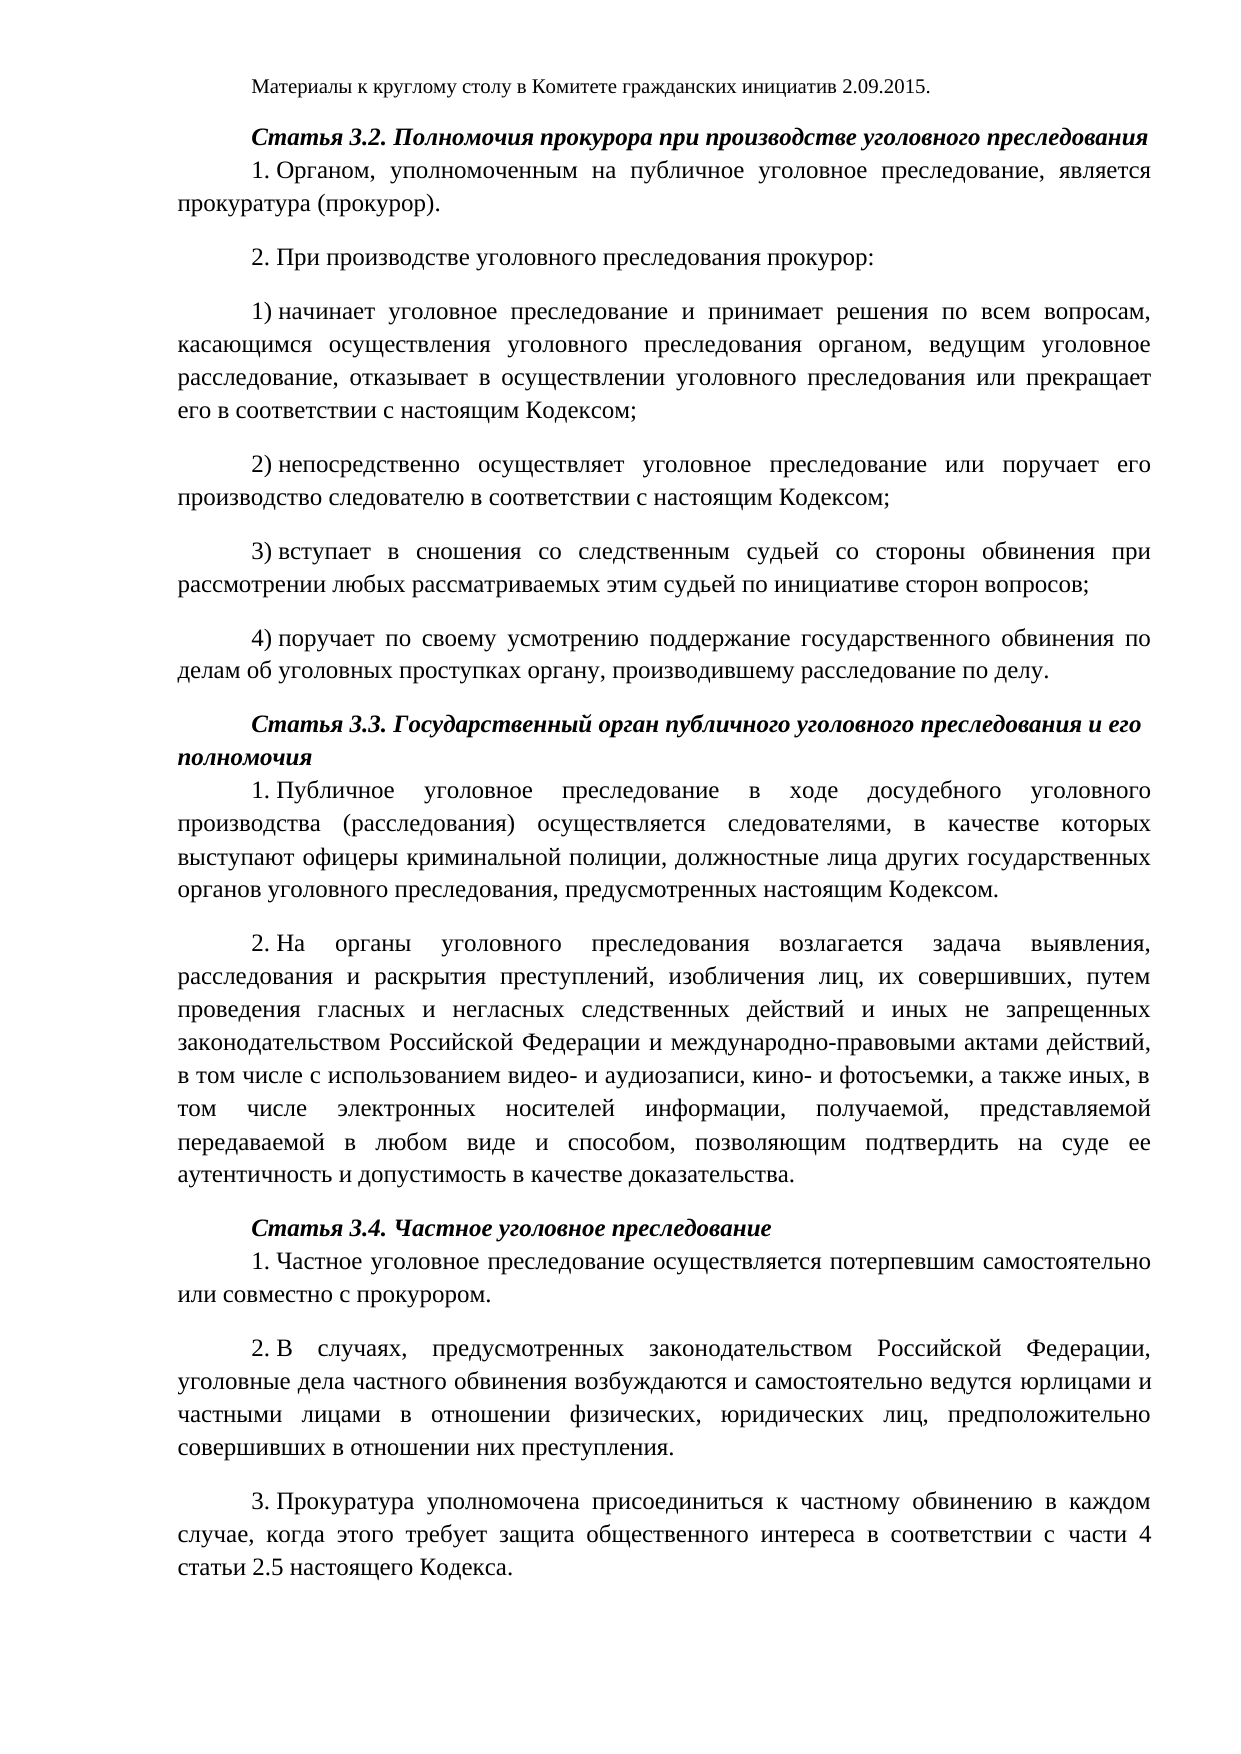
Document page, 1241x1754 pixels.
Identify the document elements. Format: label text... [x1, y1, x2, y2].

text 3) вступает в сношения со следственным судьей со стороны обвинения при рассмотрении любых рассматриваемых этим судьей по инициативе сторон вопросов; [177, 536, 1152, 597]
subtitle Статья 3.2. Полномочия прокурора при производстве уголовного преследования [177, 122, 1152, 151]
text 2. При производстве уголовного преследования прокурор: [177, 242, 1152, 271]
text 1) начинает уголовное преследование и принимает решения по всем вопросам, касающимся осуществления уголовного преследования органом, ведущим уголовное расследование, отказывает в осуществлении уголовного преследования или прекращает его в соответствии с настоящим Кодексом; [177, 296, 1152, 424]
text 2. В случаях, предусмотренных законодательством Российской Федерации, уголовные дела частного обвинения возбуждаются и самостоятельно ведутся юрлицами и частными лицами в отношении физических, юридических лиц, предположительно совершивших в отношении них преступления. [177, 1333, 1152, 1461]
text 1. Частное уголовное преследование осуществляется потерпевшим самостоятельно или совместно с прокурором. [177, 1246, 1152, 1308]
text 4) поручает по своему усмотрению поддержание государственного обвинения по делам об уголовных проступках органу, производившему расследование по делу. [177, 623, 1152, 684]
text 1. Органом, уполномоченным на публичное уголовное преследование, является прокуратура (прокурор). [177, 155, 1152, 217]
text 2. На органы уголовного преследования возлагается задача выявления, расследования и раскрытия преступлений, изобличения лиц, их совершивших, путем проведения гласных и негласных следственных действий и иных не запрещенных законодательством Российской Федерации и международно-правовыми актами действий, в том числе с использованием видео- и аудиозаписи, кино- и фотосъемки, а также иных, в том числе электронных носителей информации, получаемой, представляемой передаваемой в любом виде и способом, позволяющим подтвердить на суде ее аутентичность и допустимость в качестве доказательства. [177, 928, 1152, 1188]
text 2) непосредственно осуществляет уголовное преследование или поручает его производство следователю в соответствии с настоящим Кодексом; [177, 449, 1152, 511]
subtitle Статья 3.3. Государственный орган публичного уголовного преследования и его полномочия [177, 709, 1152, 771]
text 3. Прокуратура уполномочена присоединиться к частному обвинению в каждом случае, когда этого требует защита общественного интереса в соответствии с части 4 статьи 2.5 настоящего Кодекса. [177, 1486, 1152, 1581]
text 1. Публичное уголовное преследование в ходе досудебного уголовного производства (расследования) осуществляется следователями, в качестве которых выступают офицеры криминальной полиции, должностные лица других государственных органов уголовного преследования, предусмотренных настоящим Кодексом. [177, 776, 1152, 903]
subtitle Статья 3.4. Частное уголовное преследование [177, 1213, 1152, 1242]
